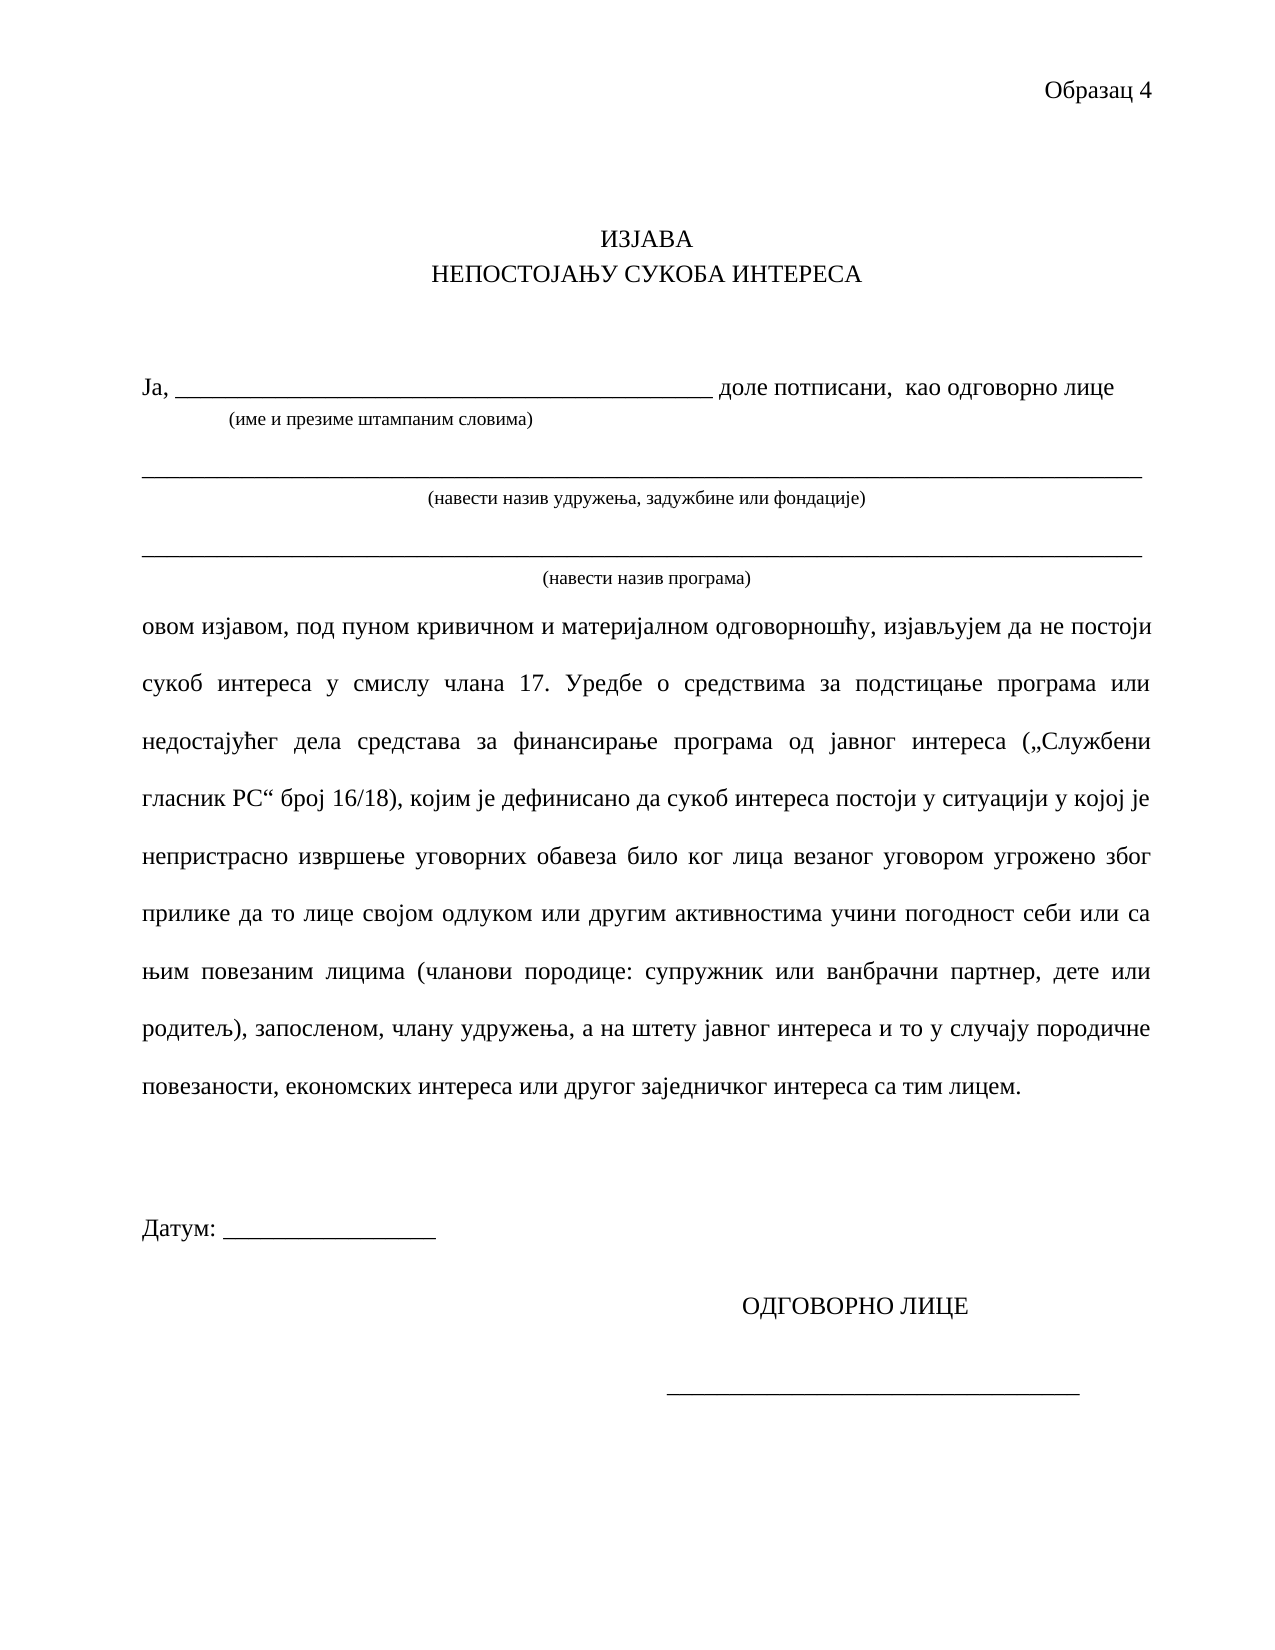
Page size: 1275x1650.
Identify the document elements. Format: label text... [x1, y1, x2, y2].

text ИЗЈАВА [142, 224, 1152, 253]
text Датум: _________________ [142, 1213, 1152, 1241]
text (навести назив програма) [142, 566, 1152, 604]
text (навести назив удружења, задужбине или фондације) [142, 487, 1152, 525]
text ________________________________________________________________________________ [142, 452, 1152, 480]
text ОДГОВОРНО ЛИЦЕ [142, 1291, 1152, 1319]
text Ја, ___________________________________________ доле потписани, као одговорно лице [142, 372, 1152, 401]
text НЕПОСТОЈАЊУ СУКОБА ИНТЕРЕСА [142, 259, 1152, 288]
text (име и презиме штампаним словима) [142, 407, 1152, 445]
text ________________________________________________________________________________ [142, 531, 1152, 560]
text овом изјавом, под пуном кривичном и материјалном одговорношћу, изјављујем да не постоји сукоб интереса у смислу члана 17. Уредбе о средствима за подстицање програма или недостајућег дела средстава за финансирање програма од јавног интереса („Службени гласник РС“ број 16/18), којим је дефинисано да сукоб интереса постоји у ситуацији у којој је непристрасно извршење уговорних обавеза било ког лица везаног уговором угрожено због прилике да то лице својом одлуком или другим активностима учини погодност себи или са њим повезаним лицима (чланови породице: супружник или ванбрачни партнер, дете или родитељ), запосленом, члану удружења, а на штету јавног интереса и то у случају породичне повезаности, економских интереса или другог заједничког интереса са тим лицем. [142, 611, 1152, 1099]
text _________________________________ [142, 1369, 1152, 1398]
